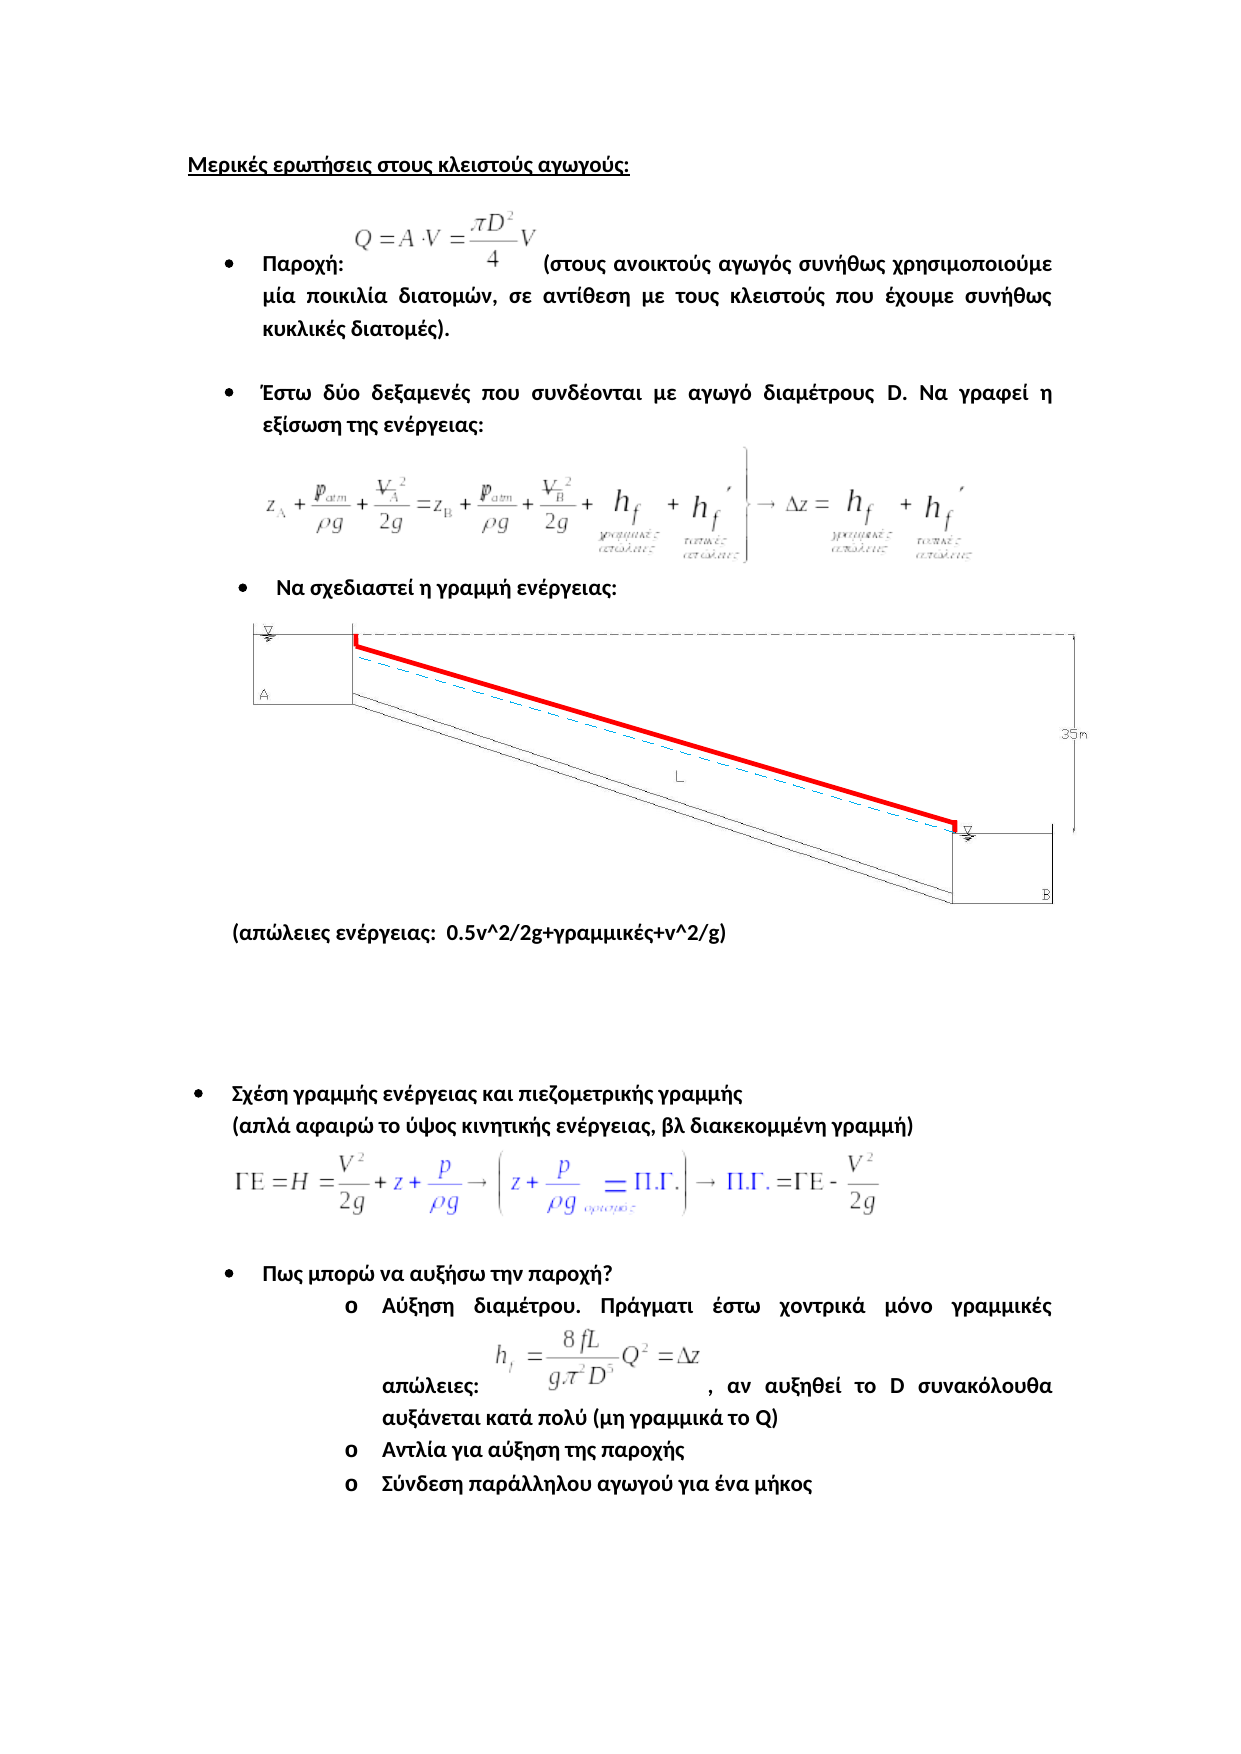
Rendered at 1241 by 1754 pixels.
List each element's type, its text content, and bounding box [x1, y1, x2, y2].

list Σύνδεση παράλληλου αγωγού για ένα μήκος [344, 1469, 1053, 1498]
list Σχέση γραμμής ενέργειας και πιεζομετρικής γραμμής [194, 1079, 1053, 1107]
list (απώλειες ενέργειας: 0.5v^2/2g+γραμμικές+v^2/g) [232, 918, 1053, 946]
list (απλά αφαιρώ το ύψος κινητικής ενέργειας, βλ διακεκομμένη γραμμή) [232, 1111, 1053, 1139]
list Πως μπορώ να αυξήσω την παροχή? [225, 1259, 1053, 1287]
list Αύξηση διαμέτρου. Πράγματι έστω χοντρικά μόνο γραμμικές απώλειες: , αν αυξηθεί το D συνακόλουθα αυξάνεται κατά πολύ (μη γραμμικά το Q) [344, 1291, 1053, 1431]
list Έστω δύο δεξαμενές που συνδέονται με αγωγό διαμέτρους D. Να γραφεί η εξίσωση της ενέργειας: [225, 378, 1053, 438]
list Να σχεδιαστεί η γραμμή ενέργειας: [239, 573, 1053, 601]
list Παροχή: (στους ανοικτούς αγωγός συνήθως χρησιμοποιούμε μία ποικιλία διατομών, σε αντίθεση με τους κλειστούς που έχουμε συνήθως κυκλικές διατομές). [225, 203, 1053, 342]
list Αντλία για αύξηση της παροχής [344, 1435, 1053, 1464]
picture [231, 605, 1098, 914]
text Μερικές ερωτήσεις στους κλειστούς αγωγούς: [187, 150, 1053, 178]
